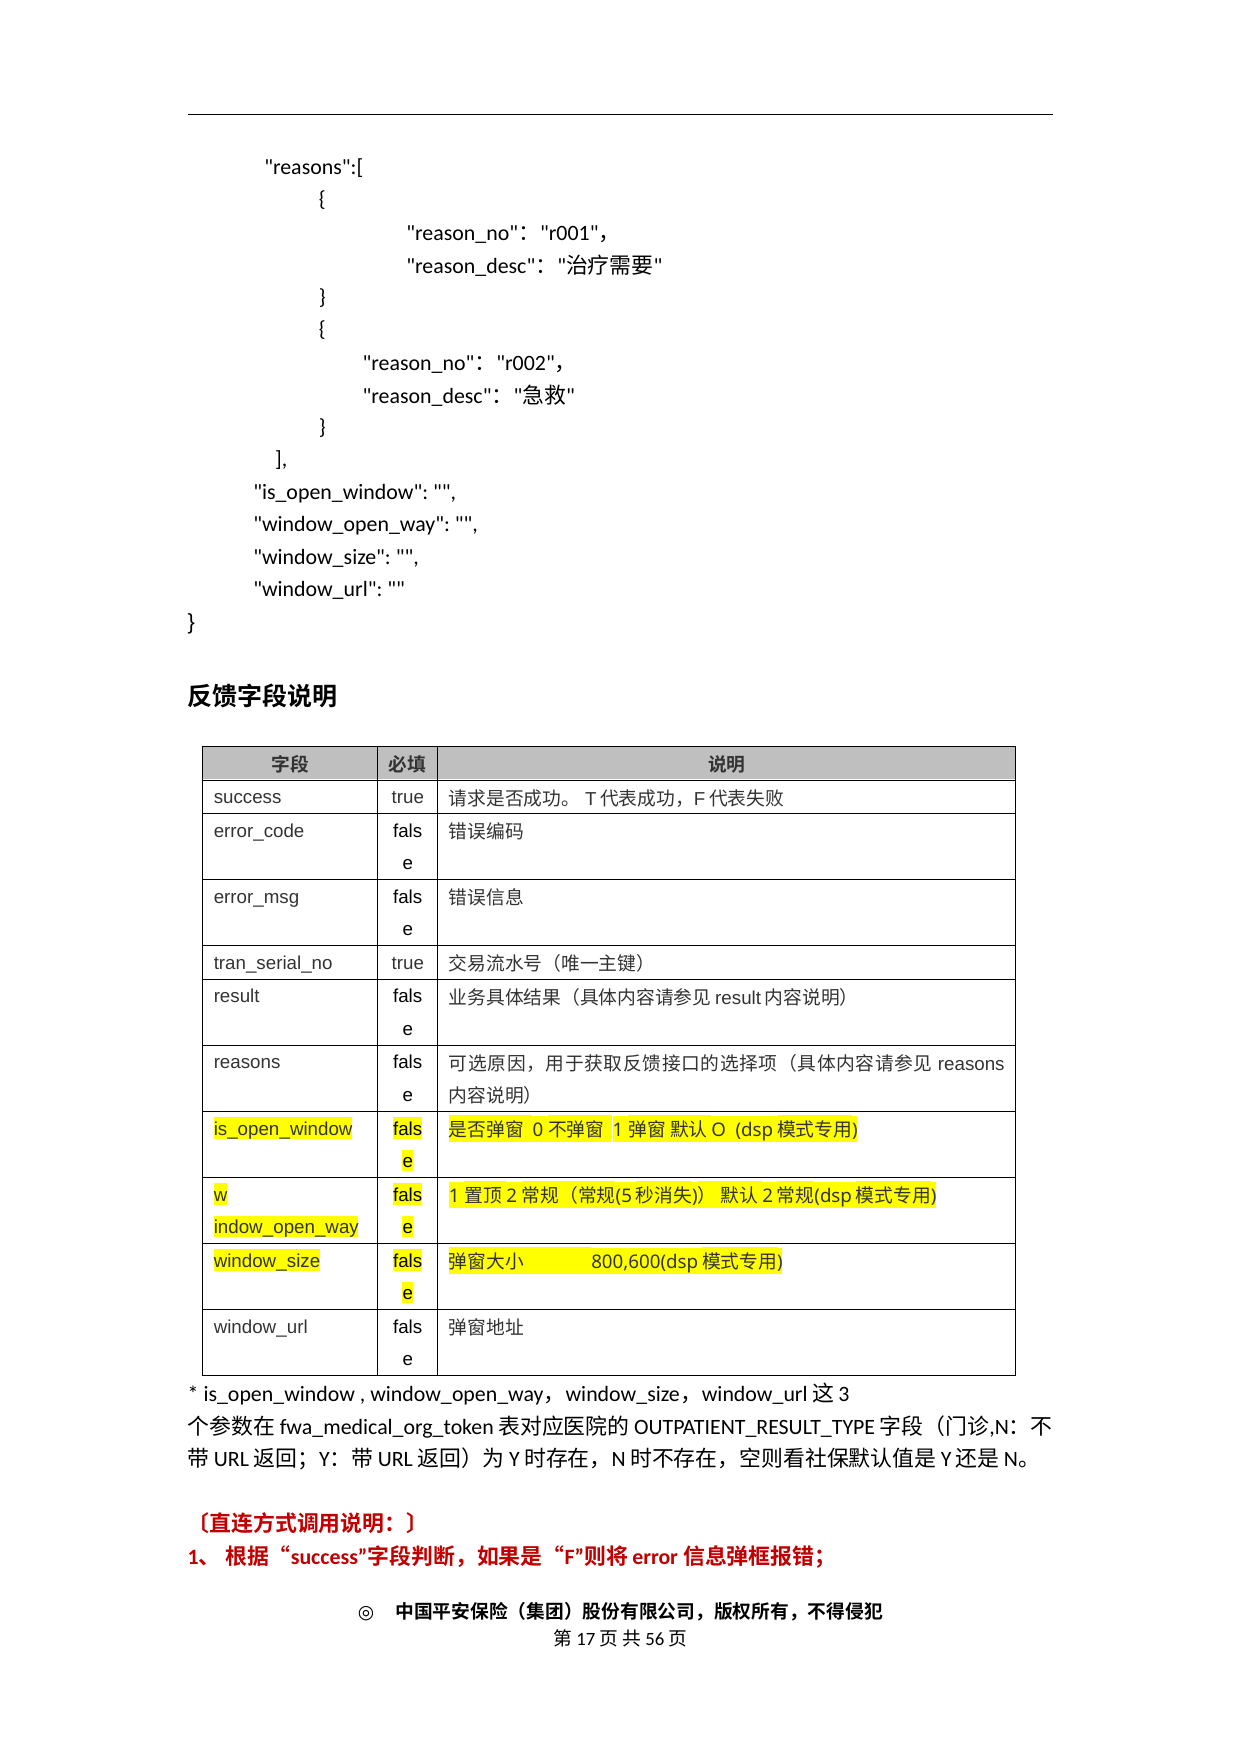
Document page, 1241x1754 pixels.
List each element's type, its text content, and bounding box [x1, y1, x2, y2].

table_cell window_url [203, 1310, 377, 1375]
text * is_open_window , window_open_way，window_size，window_url这3 [187, 1376, 1053, 1408]
text "reason_desc"："急救" [275, 377, 1053, 410]
text "reasons":[ [187, 150, 1053, 182]
table_cell 可选原因，用于获取反馈接口的选择项（具体内容请参见reasons内容说明） [438, 1046, 1015, 1111]
table_cell 业务具体结果（具体内容请参见result内容说明） [438, 980, 1015, 1045]
table_cell false [378, 1046, 437, 1111]
table_cell false [378, 1310, 437, 1375]
text 个参数在fwa_medical_org_token表对应医院的OUTPATIENT_RESULT_TYPE字段（门诊,N：不带URL返回；Y：带URL返回）为Y时存在，N时不存在，空则看社保默认值是Y还是N。 [187, 1408, 1053, 1473]
table_header 必填 [378, 747, 437, 779]
text "is_open_window": "", [209, 475, 1053, 507]
table_cell 错误编码 [438, 814, 1015, 879]
table_cell false [378, 1178, 437, 1243]
subtitle 反馈字段说明 [187, 662, 1053, 727]
table_cell 是否弹窗 0 不弹窗 1 弹窗 默认O (dsp模式专用) [438, 1112, 1015, 1177]
table_cell 请求是否成功。 T代表成功，F代表失败 [438, 781, 1015, 813]
table_cell 弹窗地址 [438, 1310, 1015, 1375]
text 〔直连方式调用说明：〕 [187, 1506, 1053, 1538]
table_cell reasons [203, 1046, 377, 1111]
text ], [187, 442, 1053, 475]
table_cell tran_serial_no [203, 946, 377, 979]
table_cell false [378, 814, 437, 879]
table_cell error_code [203, 814, 377, 879]
text "window_open_way": "", [209, 507, 1053, 540]
table_cell is_open_window [203, 1112, 377, 1177]
table_cell false [378, 1112, 437, 1177]
text "reason_no"："r001"， [362, 215, 1053, 247]
table_cell 1 置顶 2 常规（常规(5秒消失)） 默认 2常规(dsp模式专用) [438, 1178, 1015, 1243]
table_cell error_msg [203, 880, 377, 945]
table_cell 错误信息 [438, 880, 1015, 945]
text "reason_desc"："治疗需要" [275, 247, 1053, 280]
text } [187, 605, 1053, 637]
text } [275, 280, 1053, 312]
list 根据“success”字段判断，如果是“F”则将error 信息弹框报错； [187, 1538, 1053, 1571]
table_cell true [378, 781, 437, 813]
table_cell 交易流水号（唯一主键） [438, 946, 1015, 979]
table_cell false [378, 1244, 437, 1309]
table_cell result [203, 980, 377, 1045]
text "window_size": "", [209, 540, 1053, 572]
table_cell success [203, 781, 377, 813]
table_cell true [378, 946, 437, 979]
text { [275, 182, 1053, 215]
table_cell window_open_way [203, 1178, 377, 1243]
text "window_url": "" [209, 572, 1053, 605]
table_cell false [378, 980, 437, 1045]
table_cell 弹窗大小 800,600(dsp模式专用) [438, 1244, 1015, 1309]
table_header 说明 [438, 747, 1015, 779]
text } [275, 410, 1053, 442]
text "reason_no"："r002"， [319, 345, 1053, 377]
table_cell false [378, 880, 437, 945]
table_header 字段 [203, 747, 377, 779]
text { [275, 312, 1053, 345]
table_cell window_size [203, 1244, 377, 1309]
